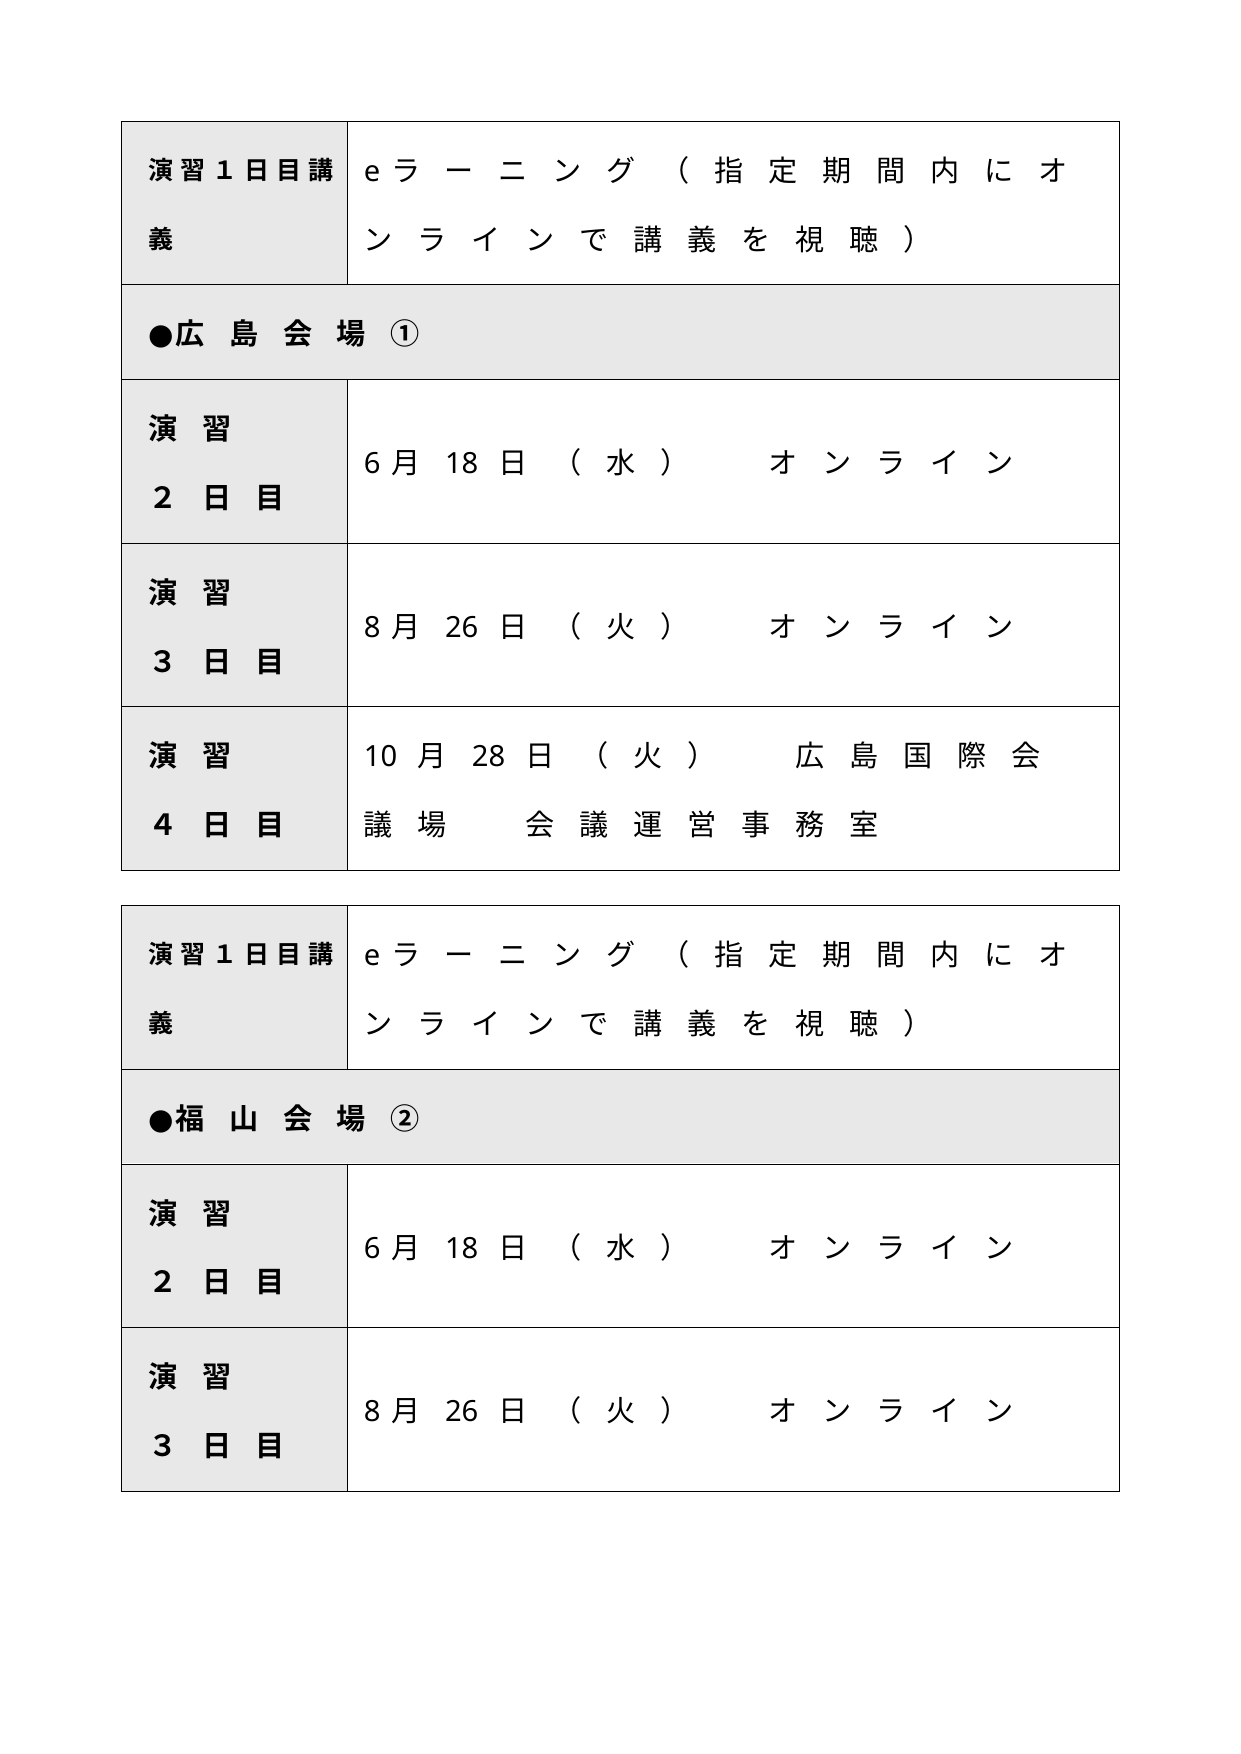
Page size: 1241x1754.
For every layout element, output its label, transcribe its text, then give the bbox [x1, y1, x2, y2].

table_header eラーニング（指定期間内にオンラインで講義を視聴） [348, 906, 1119, 1069]
table_cell 演習 ３日目 [122, 544, 347, 706]
table_cell 8月26日（火） オンライン [348, 1328, 1119, 1491]
table_cell 6月18日（水） オンライン [348, 380, 1119, 543]
table_cell 6月18日（水） オンライン [348, 1165, 1119, 1327]
table_header 演習１日目講義 [122, 122, 347, 284]
table_cell ●広島会場① [122, 285, 1119, 379]
table_cell ●福山会場② [122, 1070, 1119, 1163]
table_cell 演習 ４日目 [122, 707, 347, 870]
table_cell 8月26日（火） オンライン [348, 544, 1119, 706]
table_cell 演習 ２日目 [122, 380, 347, 543]
table_header 演習１日目講義 [122, 906, 347, 1069]
table_cell 演習 ３日目 [122, 1328, 347, 1491]
table_cell 演習 ２日目 [122, 1165, 347, 1327]
table_header eラーニング（指定期間内にオンラインで講義を視聴） [348, 122, 1119, 284]
table_cell 10月28日（火） 広島国際会議場 会議運営事務室 [348, 707, 1119, 870]
